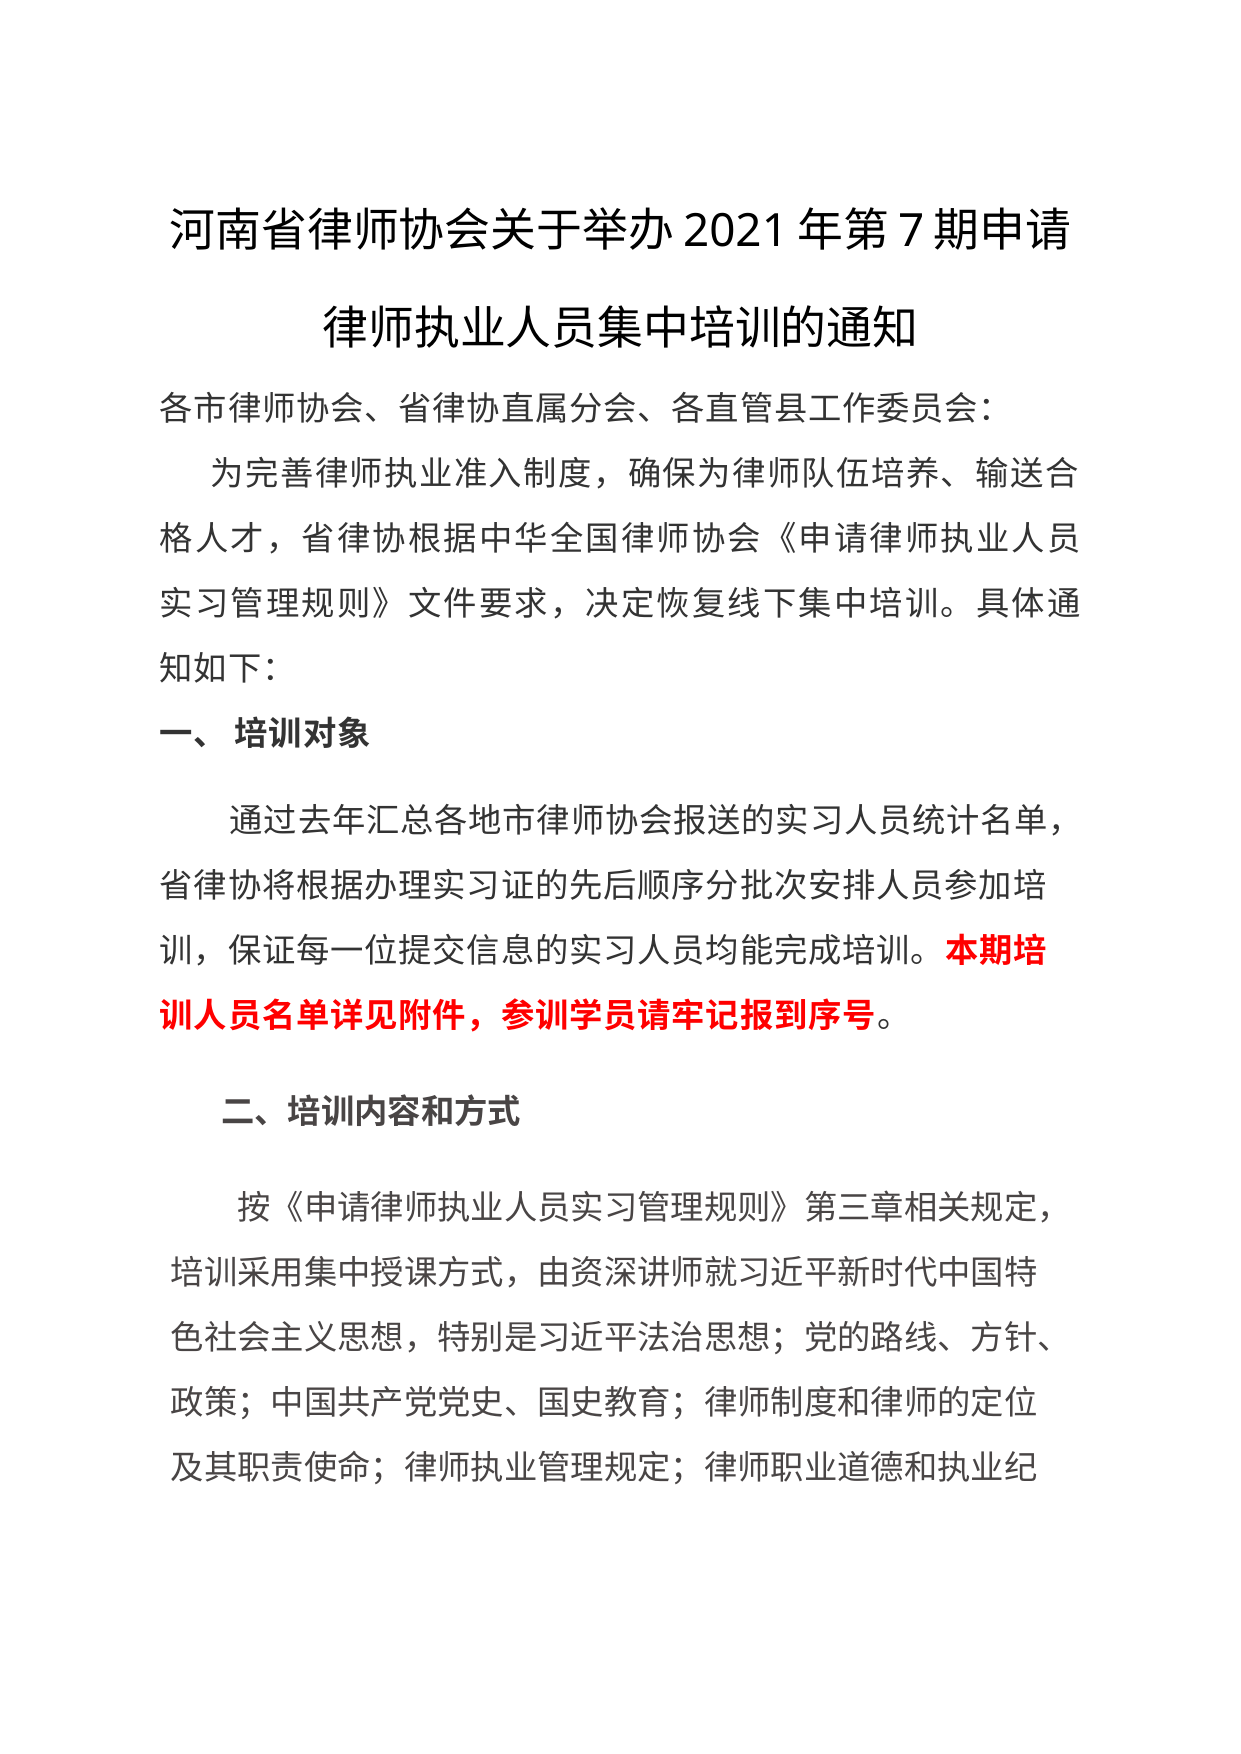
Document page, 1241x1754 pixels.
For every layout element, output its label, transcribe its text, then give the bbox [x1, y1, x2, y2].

text 河南省律师协会关于举办2021年第7期申请律师执业人员集中培训的通知 [159, 178, 1081, 373]
text 二、培训内容和方式 [171, 1076, 1067, 1141]
text 各市律师协会、省律协直属分会、各直管县工作委员会： [159, 373, 1081, 438]
subtitle 培训对象 [159, 698, 1081, 763]
subtitle 通过去年汇总各地市律师协会报送的实习人员统计名单，省律协将根据办理实习证的先后顺序分批次安排人员参加培训，保证每一位提交信息的实习人员均能完成培训。本期培训人员名单详见附件，参训学员请牢记报到序号。 [159, 785, 1081, 1045]
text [171, 1173, 1067, 1498]
text 为完善律师执业准入制度，确保为律师队伍培养、输送合格人才，省律协根据中华全国律师协会《申请律师执业人员实习管理规则》文件要求，决定恢复线下集中培训。具体通知如下： [159, 438, 1081, 698]
